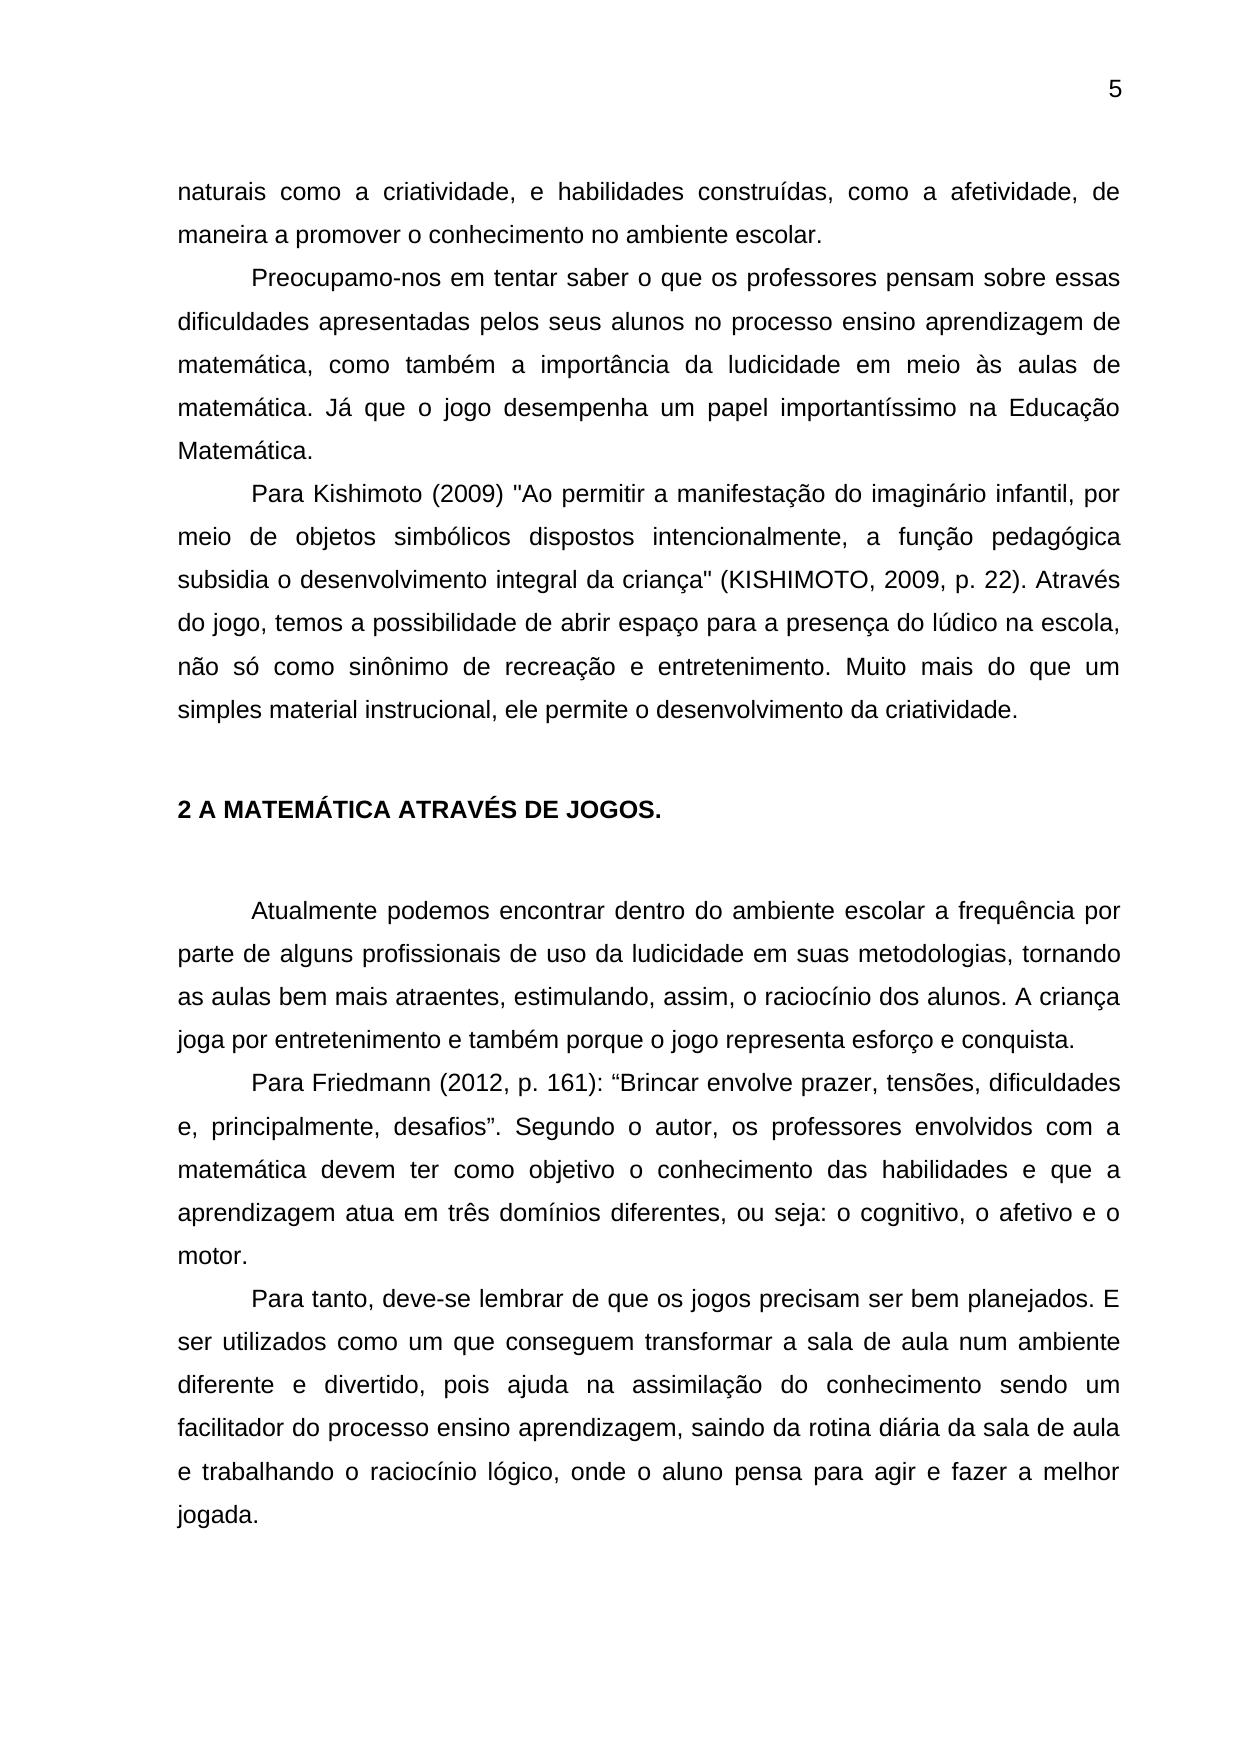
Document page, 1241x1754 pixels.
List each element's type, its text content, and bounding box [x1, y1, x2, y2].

text Para tanto, deve-se lembrar de que os jogos precisam ser bem planejados. E ser utilizados como um que conseguem transformar a sala de aula num ambiente diferente e divertido, pois ajuda na assimilação do conhecimento sendo um facilitador do processo ensino aprendizagem, saindo da rotina diária da sala de aula e trabalhando o raciocínio lógico, onde o aluno pensa para agir e fazer a melhor jogada. [177, 1284, 1122, 1528]
text Para Kishimoto (2009) "Ao permitir a manifestação do imaginário infantil, por meio de objetos simbólicos dispostos intencionalmente, a função pedagógica subsidia o desenvolvimento integral da criança" (KISHIMOTO, 2009, p. 22). Através do jogo, temos a possibilidade de abrir espaço para a presença do lúdico na escola, não só como sinônimo de recreação e entretenimento. Muito mais do que um simples material instrucional, ele permite o desenvolvimento da criatividade. [177, 479, 1122, 723]
text Preocupamo-nos em tentar saber o que os professores pensam sobre essas dificuldades apresentadas pelos seus alunos no processo ensino aprendizagem de matemática, como também a importância da ludicidade em meio às aulas de matemática. Já que o jogo desempenha um papel importantíssimo na Educação Matemática. [177, 263, 1122, 465]
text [177, 177, 1122, 249]
text Para Friedmann (2012, p. 161): “Brincar envolve prazer, tensões, dificuldades e, principalmente, desafios”. Segundo o autor, os professores envolvidos com a matemática devem ter como objetivo o conhecimento das habilidades e que a aprendizagem atua em três domínios diferentes, ou seja: o cognitivo, o afetivo e o motor. [177, 1068, 1122, 1270]
subtitle 2 A matemática através de jogos. [177, 795, 1122, 824]
text Atualmente podemos encontrar dentro do ambiente escolar a frequência por parte de alguns profissionais de uso da ludicidade em suas metodologias, tornando as aulas bem mais atraentes, estimulando, assim, o raciocínio dos alunos. A criança joga por entretenimento e também porque o jogo representa esforço e conquista. [177, 896, 1122, 1054]
